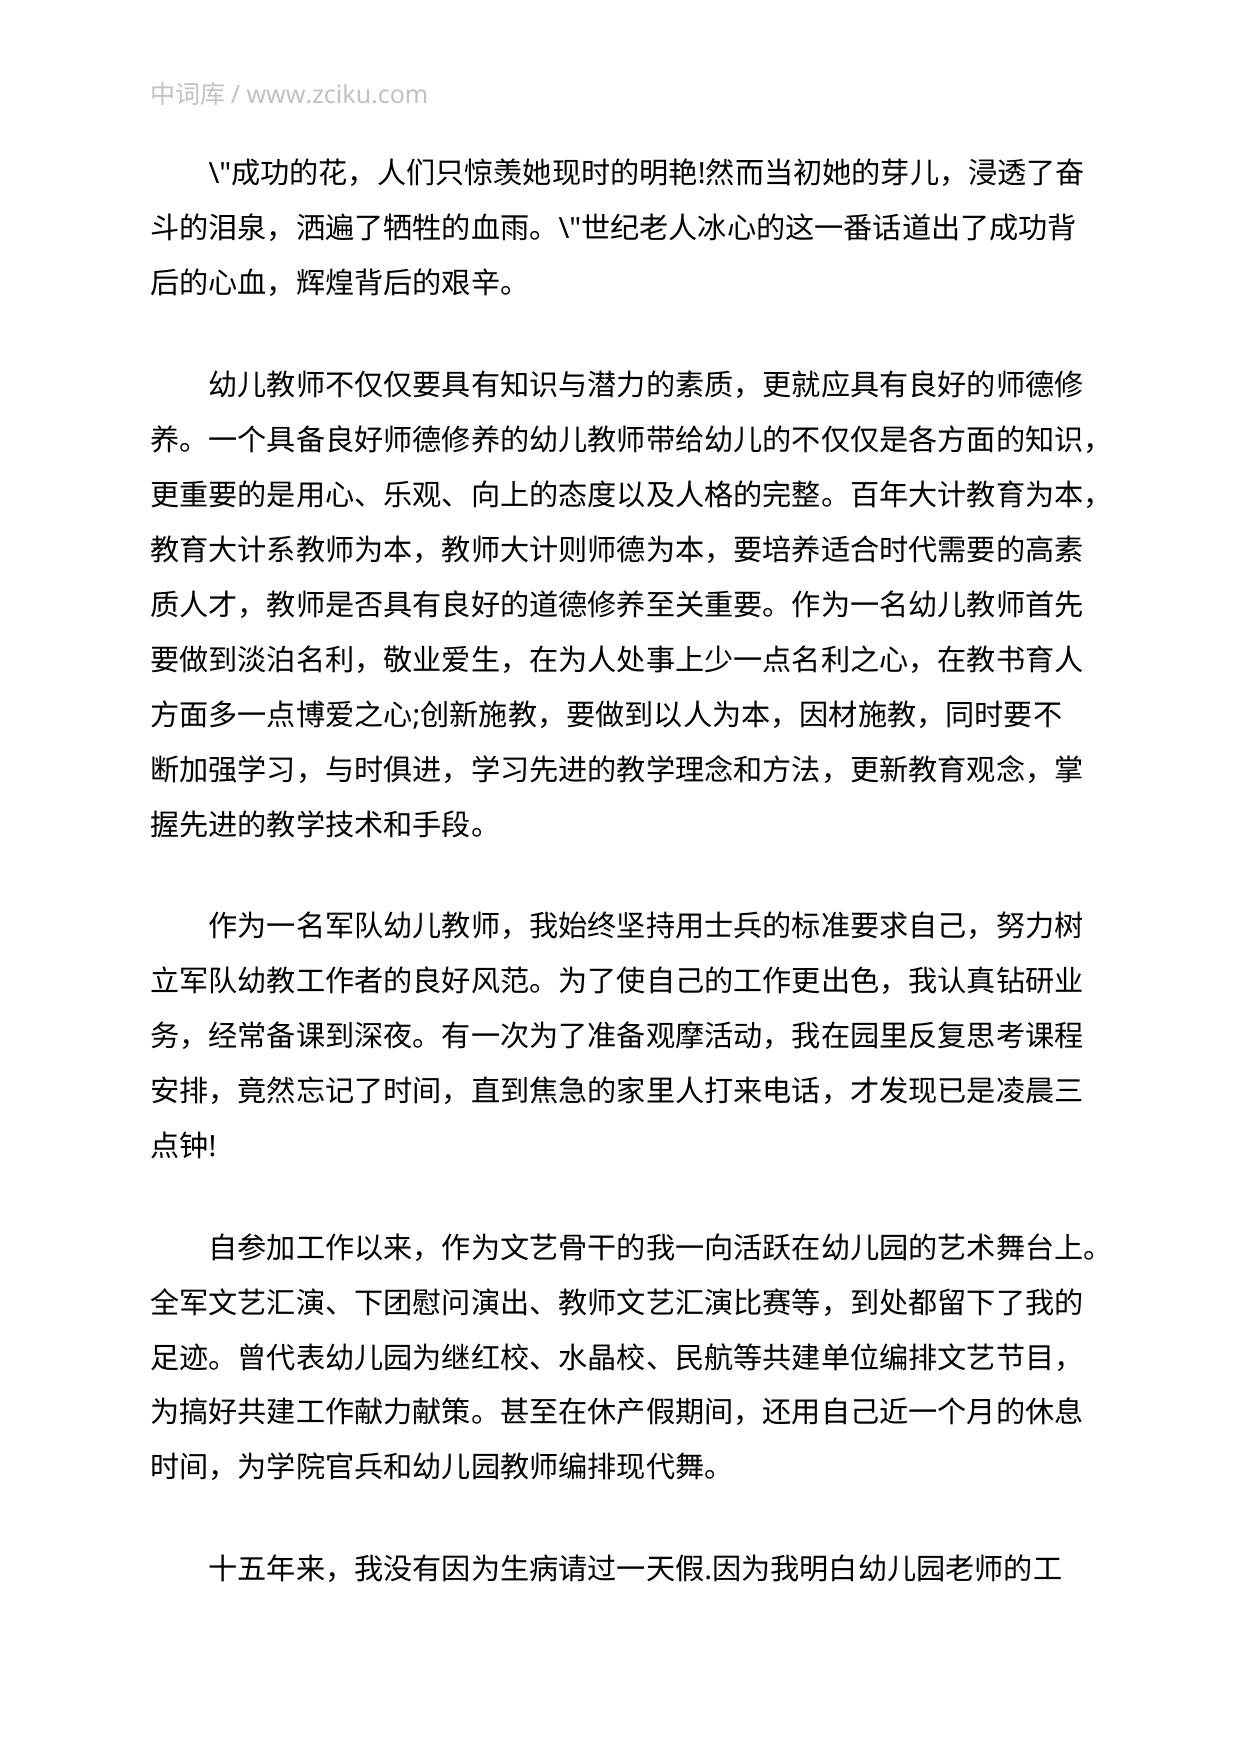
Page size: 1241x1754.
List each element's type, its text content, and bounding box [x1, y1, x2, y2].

text 幼儿教师不仅仅要具有知识与潜力的素质，更就应具有良好的师德修养。一个具备良好师德修养的幼儿教师带给幼儿的不仅仅是各方面的知识，更重要的是用心、乐观、向上的态度以及人格的完整。百年大计教育为本，教育大计系教师为本，教师大计则师德为本，要培养适合时代需要的高素质人才，教师是否具有良好的道德修养至关重要。作为一名幼儿教师首先要做到淡泊名利，敬业爱生，在为人处事上少一点名利之心，在教书育人方面多一点博爱之心;创新施教，要做到以人为本，因材施教，同时要不断加强学习，与时俱进，学习先进的教学理念和方法，更新教育观念，掌握先进的教学技术和手段。 [150, 362, 1090, 843]
text \"成功的花，人们只惊羡她现时的明艳!然而当初她的芽儿，浸透了奋斗的泪泉，洒遍了牺牲的血雨。\"世纪老人冰心的这一番话道出了成功背后的心血，辉煌背后的艰辛。 [150, 150, 1090, 302]
text 作为一名军队幼儿教师，我始终坚持用士兵的标准要求自己，努力树立军队幼教工作者的良好风范。为了使自己的工作更出色，我认真钻研业务，经常备课到深夜。有一次为了准备观摩活动，我在园里反复思考课程安排，竟然忘记了时间，直到焦急的家里人打来电话，才发现已是凌晨三点钟! [150, 903, 1090, 1165]
text 自参加工作以来，作为文艺骨干的我一向活跃在幼儿园的艺术舞台上。全军文艺汇演、下团慰问演出、教师文艺汇演比赛等，到处都留下了我的足迹。曾代表幼儿园为继红校、水晶校、民航等共建单位编排文艺节目，为搞好共建工作献力献策。甚至在休产假期间，还用自己近一个月的休息时间，为学院官兵和幼儿园教师编排现代舞。 [150, 1224, 1090, 1486]
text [150, 1546, 1090, 1588]
